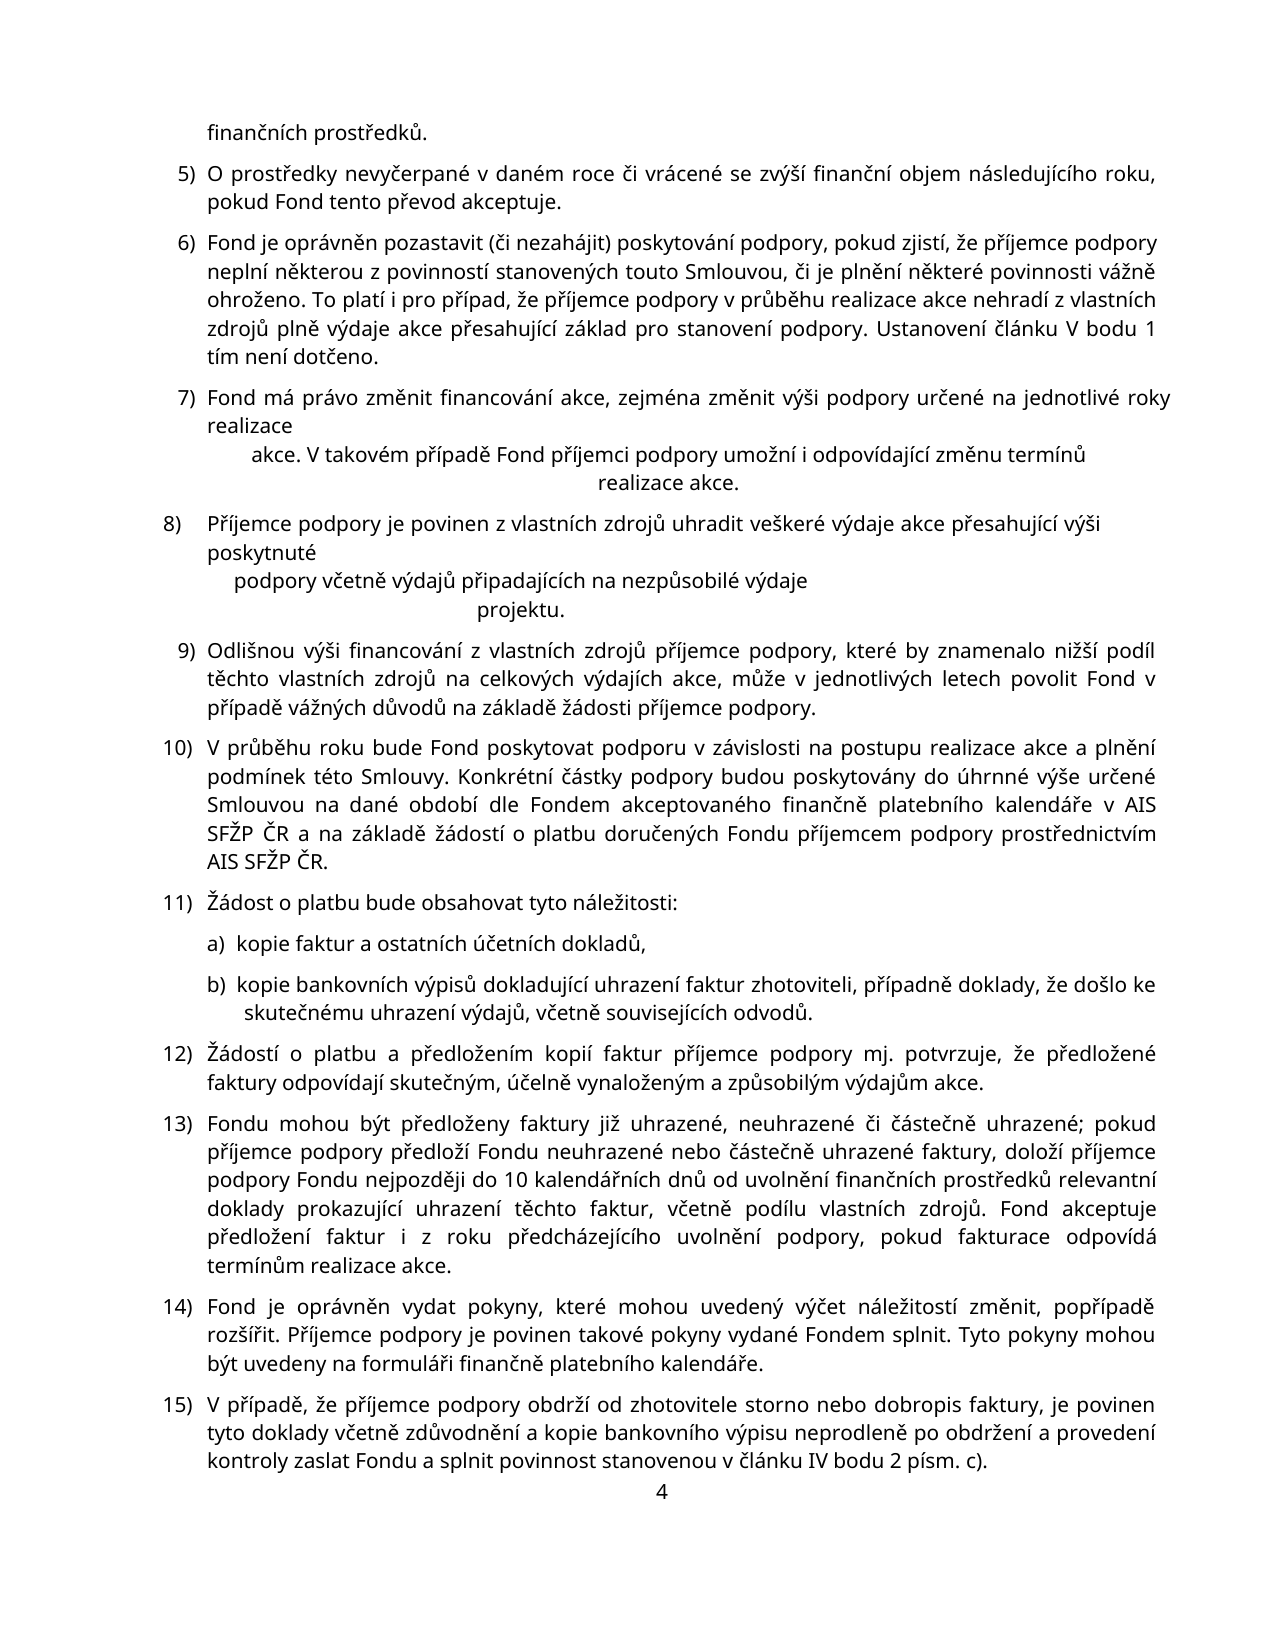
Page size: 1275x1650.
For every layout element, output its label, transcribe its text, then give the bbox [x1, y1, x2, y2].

list Odlišnou výši financování z vlastních zdrojů příjemce podpory, které by znamenalo nižší podíl těchto vlastních zdrojů na celkových výdajích akce, může v jednotlivých letech povolit Fond v případě vážných důvodů na základě žádosti příjemce podpory. [177, 636, 1157, 721]
list Příjemce podpory je povinen z vlastních zdrojů uhradit veškeré výdaje akce přesahující výši poskytnuté [163, 509, 1171, 566]
list Fond je oprávněn pozastavit (či nezahájit) poskytování podpory, pokud zjistí, že příjemce podpory neplní některou z povinností stanovených touto Smlouvou, či je plnění některé povinnosti vážně ohroženo. To platí i pro případ, že příjemce podpory v průběhu realizace akce nehradí z vlastních zdrojů plně výdaje akce přesahující základ pro stanovení podpory. Ustanovení článku V bodu 1 tím není dotčeno. [177, 228, 1157, 371]
list Fond je oprávněn vydat pokyny, které mohou uvedený výčet náležitostí změnit, popřípadě rozšířit. Příjemce podpory je povinen takové pokyny vydané Fondem splnit. Tyto pokyny mohou být uvedeny na formuláři finančně platebního kalendáře. [162, 1292, 1156, 1377]
text akce. V takovém případě Fond příjemci podpory umožní i odpovídající změnu termínů realizace akce. [206, 440, 1131, 497]
list V případě, že příjemce podpory obdrží od zhotovitele storno nebo dobropis faktury, je povinen tyto doklady včetně zdůvodnění a kopie bankovního výpisu neprodleně po obdržení a provedení kontroly zaslat Fondu a splnit povinnost stanovenou v článku IV bodu 2 písm. c). [162, 1390, 1156, 1475]
list Žádost o platbu bude obsahovat tyto náležitosti: [162, 888, 1171, 917]
list V průběhu roku bude Fond poskytovat podporu v závislosti na postupu realizace akce a plnění podmínek této Smlouvy. Konkrétní částky podpory budou poskytovány do úhrnné výše určené Smlouvou na dané období dle Fondem akceptovaného finančně platebního kalendáře v AIS SFŽP ČR a na základě žádostí o platbu doručených Fondu příjemcem podpory prostřednictvím AIS SFŽP ČR. [162, 733, 1157, 876]
list kopie bankovních výpisů dokladující uhrazení faktur zhotoviteli, případně doklady, že došlo ke skutečnému uhrazení výdajů, včetně souvisejících odvodů. [207, 970, 1156, 1027]
list O prostředky nevyčerpané v daném roce či vrácené se zvýší finanční objem následujícího roku, pokud Fond tento převod akceptuje. [177, 159, 1157, 216]
list Fondu mohou být předloženy faktury již uhrazené, neuhrazené či částečně uhrazené; pokud příjemce podpory předloží Fondu neuhrazené nebo částečně uhrazené faktury, doloží příjemce podpory Fondu nejpozději do 10 kalendářních dnů od uvolnění finančních prostředků relevantní doklady prokazující uhrazení těchto faktur, včetně podílu vlastních zdrojů. Fond akceptuje předložení faktur i z roku předcházejícího uvolnění podpory, pokud fakturace odpovídá termínům realizace akce. [162, 1109, 1157, 1279]
list Fond má právo změnit financování akce, zejména změnit výši podpory určené na jednotlivé roky realizace [177, 383, 1171, 440]
text podpory včetně výdajů připadajících na nezpůsobilé výdaje projektu. [206, 566, 836, 623]
text finančních prostředků. [207, 118, 1171, 146]
list Žádostí o platbu a předložením kopií faktur příjemce podpory mj. potvrzuje, že předložené faktury odpovídají skutečným, účelně vynaloženým a způsobilým výdajům akce. [162, 1039, 1157, 1096]
list kopie faktur a ostatních účetních dokladů, [207, 929, 1171, 957]
